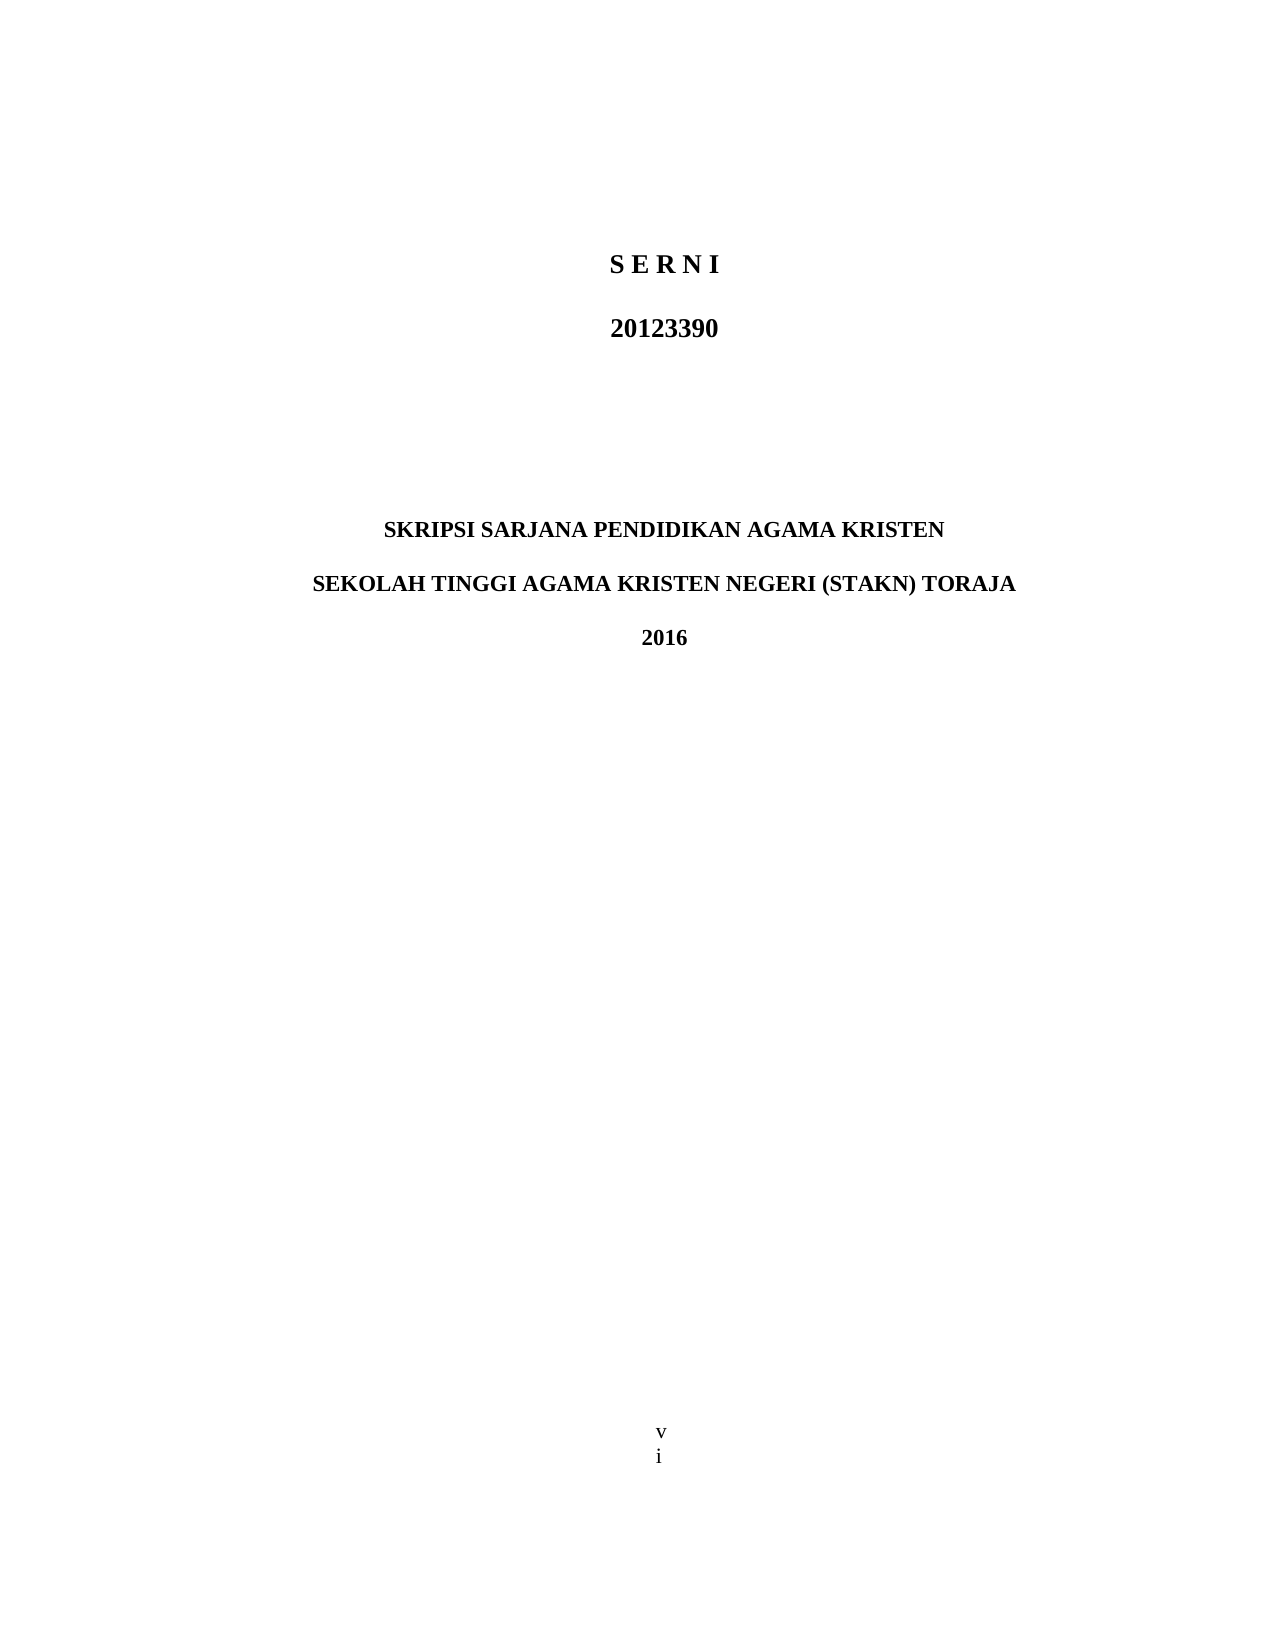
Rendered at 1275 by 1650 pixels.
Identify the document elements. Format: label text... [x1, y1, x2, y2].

text SKRIPSI SARJANA PENDIDIKAN AGAMA KRISTEN SEKOLAH TINGGI AGAMA KRISTEN NEGERI (STAKN) TORAJA 2016 [301, 495, 1027, 657]
subtitle S E R N I 20123390 [301, 223, 1027, 350]
